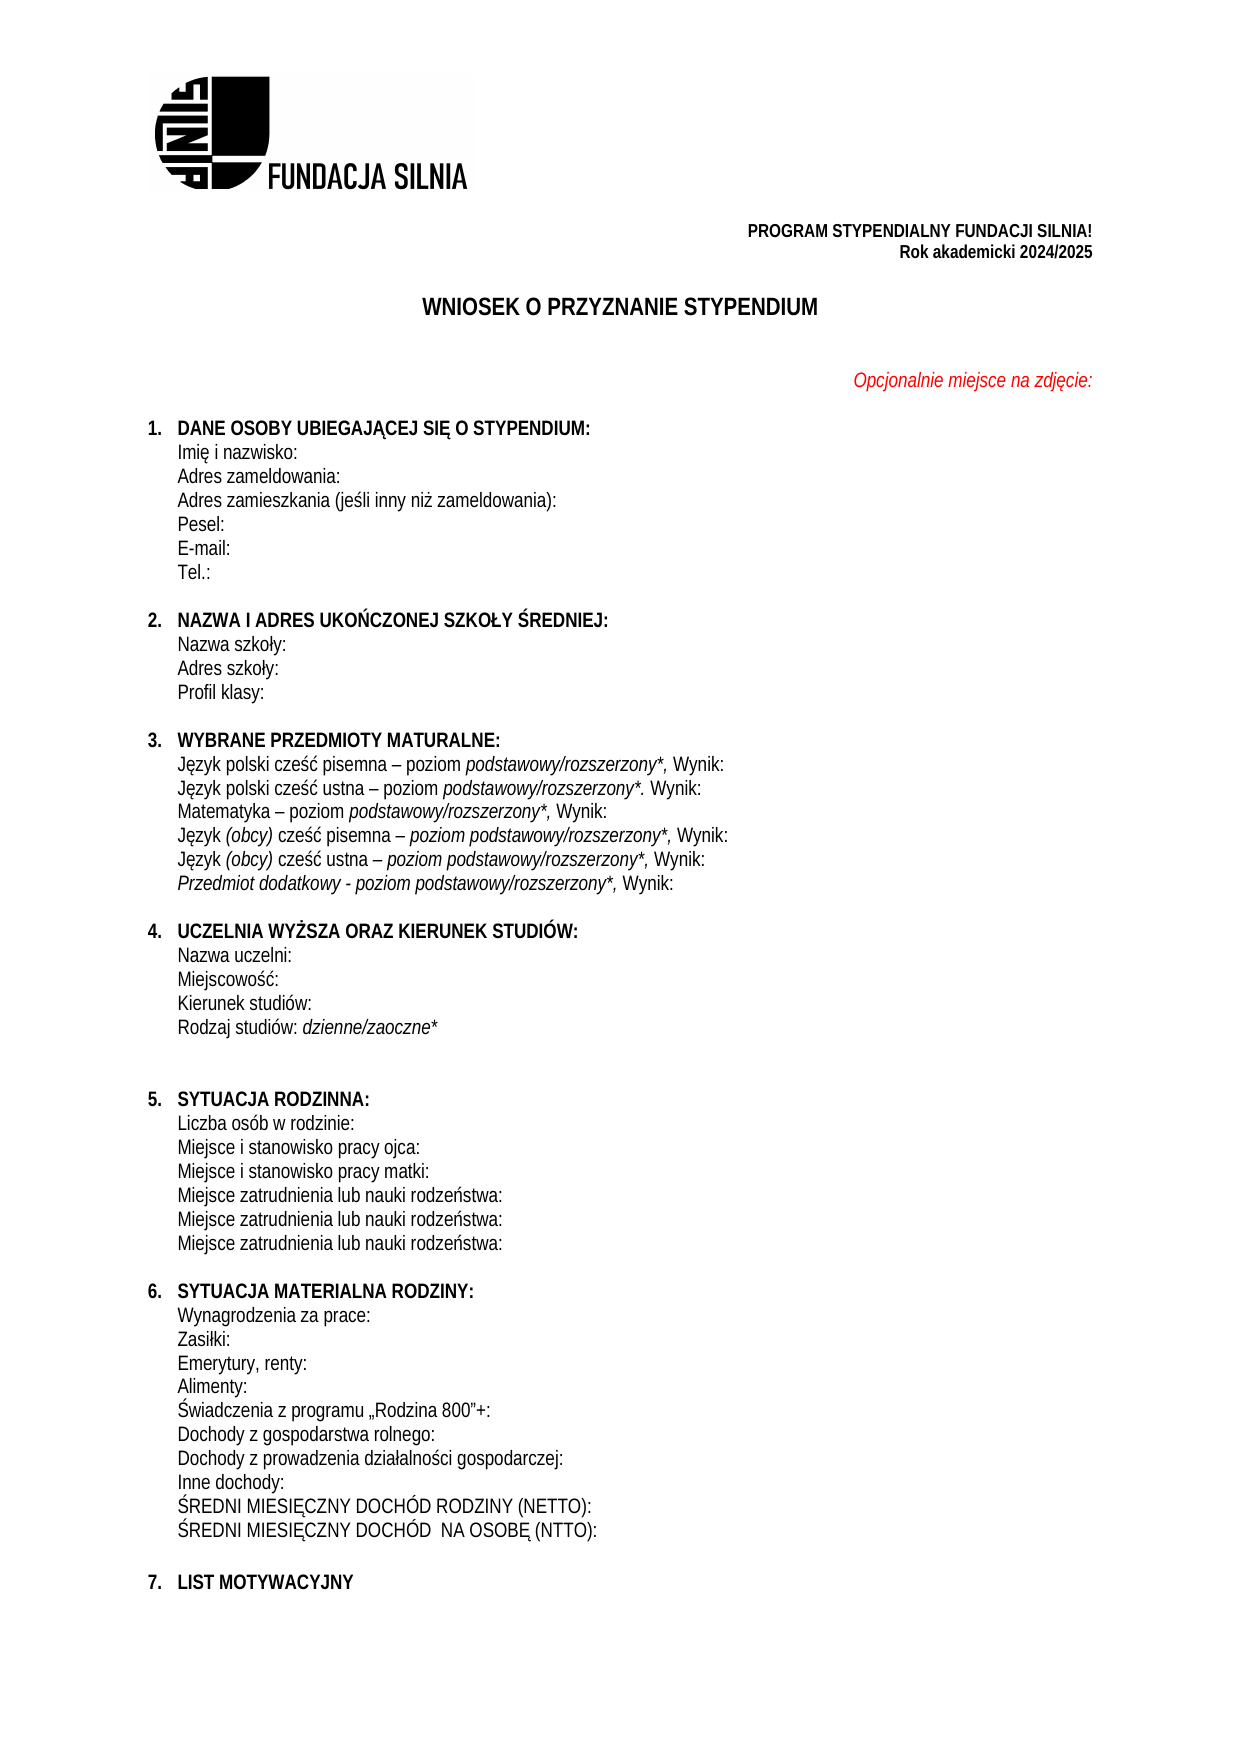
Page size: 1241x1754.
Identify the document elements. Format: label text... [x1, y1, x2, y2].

list Adres zamieszkania (jeśli inny niż zameldowania): [177, 488, 1093, 512]
list Emerytury, renty: [177, 1351, 1093, 1374]
list Język (obcy) cześć pisemna – poziom podstawowy/rozszerzony*, Wynik: [177, 823, 1093, 847]
list Kierunek studiów: [177, 991, 1093, 1015]
list Świadczenia z programu „Rodzina 800”+: [177, 1398, 1093, 1422]
list Wynagrodzenia za prace: [177, 1303, 1093, 1327]
list Nazwa szkoły: [177, 632, 1093, 656]
list Inne dochody: [177, 1470, 1093, 1494]
list Język (obcy) cześć ustna – poziom podstawowy/rozszerzony*, Wynik: [177, 847, 1093, 871]
list Miejsce i stanowisko pracy ojca: [177, 1135, 1093, 1159]
list Dochody z gospodarstwa rolnego: [177, 1422, 1093, 1446]
list Imię i nazwisko: [177, 440, 1093, 464]
list Matematyka – poziom podstawowy/rozszerzony*, Wynik: [177, 799, 1093, 823]
list Miejsce i stanowisko pracy matki: [177, 1159, 1093, 1183]
list UCZELNIA WYŻSZA ORAZ KIERUNEK STUDIÓW: [148, 919, 1093, 943]
list WYBRANE PRZEDMIOTY MATURALNE: [148, 728, 1093, 752]
list Miejsce zatrudnienia lub nauki rodzeństwa: [177, 1231, 1093, 1255]
list Miejsce zatrudnienia lub nauki rodzeństwa: [177, 1207, 1093, 1231]
list Dochody z prowadzenia działalności gospodarczej: [177, 1446, 1093, 1470]
text Opcjonalnie miejsce na zdjęcie: [148, 368, 1093, 392]
list Przedmiot dodatkowy - poziom podstawowy/rozszerzony*, Wynik: [177, 871, 1093, 895]
list Rodzaj studiów: dzienne/zaoczne* [177, 1015, 1093, 1039]
list Profil klasy: [177, 680, 1093, 704]
list Alimenty: [177, 1374, 1093, 1398]
list Miejscowość: [177, 967, 1093, 991]
text WNIOSEK O PRZYZNANIE STYPENDIUM [148, 292, 1093, 320]
list Nazwa uczelni: [177, 943, 1093, 967]
list E-mail: [177, 536, 1093, 560]
list Zasiłki: [177, 1327, 1093, 1351]
text Rok akademicki 2024/2025 [148, 241, 1093, 263]
list ŚREDNI MIESIĘCZNY DOCHÓD RODZINY (NETTO): [177, 1494, 1093, 1518]
list DANE OSOBY UBIEGAJĄCEJ SIĘ O STYPENDIUM: [148, 416, 1093, 440]
list SYTUACJA RODZINNA: [148, 1087, 1093, 1111]
list LIST MOTYWACYJNY [148, 1570, 1093, 1594]
list NAZWA I ADRES UKOŃCZONEJ SZKOŁY ŚREDNIEJ: [148, 608, 1093, 632]
list Pesel: [177, 512, 1093, 536]
list SYTUACJA MATERIALNA RODZINY: [148, 1279, 1093, 1303]
text PROGRAM STYPENDIALNY FUNDACJI SILNIA! [148, 220, 1093, 241]
list Język polski cześć ustna – poziom podstawowy/rozszerzony*. Wynik: [177, 776, 1093, 799]
list Liczba osób w rodzinie: [177, 1111, 1093, 1135]
list Tel.: [177, 560, 1093, 584]
list Język polski cześć pisemna – poziom podstawowy/rozszerzony*, Wynik: [177, 752, 1093, 776]
picture [147, 73, 474, 192]
list Adres szkoły: [177, 656, 1093, 680]
list Adres zameldowania: [177, 464, 1093, 488]
list Miejsce zatrudnienia lub nauki rodzeństwa: [177, 1183, 1093, 1207]
list ŚREDNI MIESIĘCZNY DOCHÓD NA OSOBĘ (NTTO): [177, 1518, 1093, 1542]
